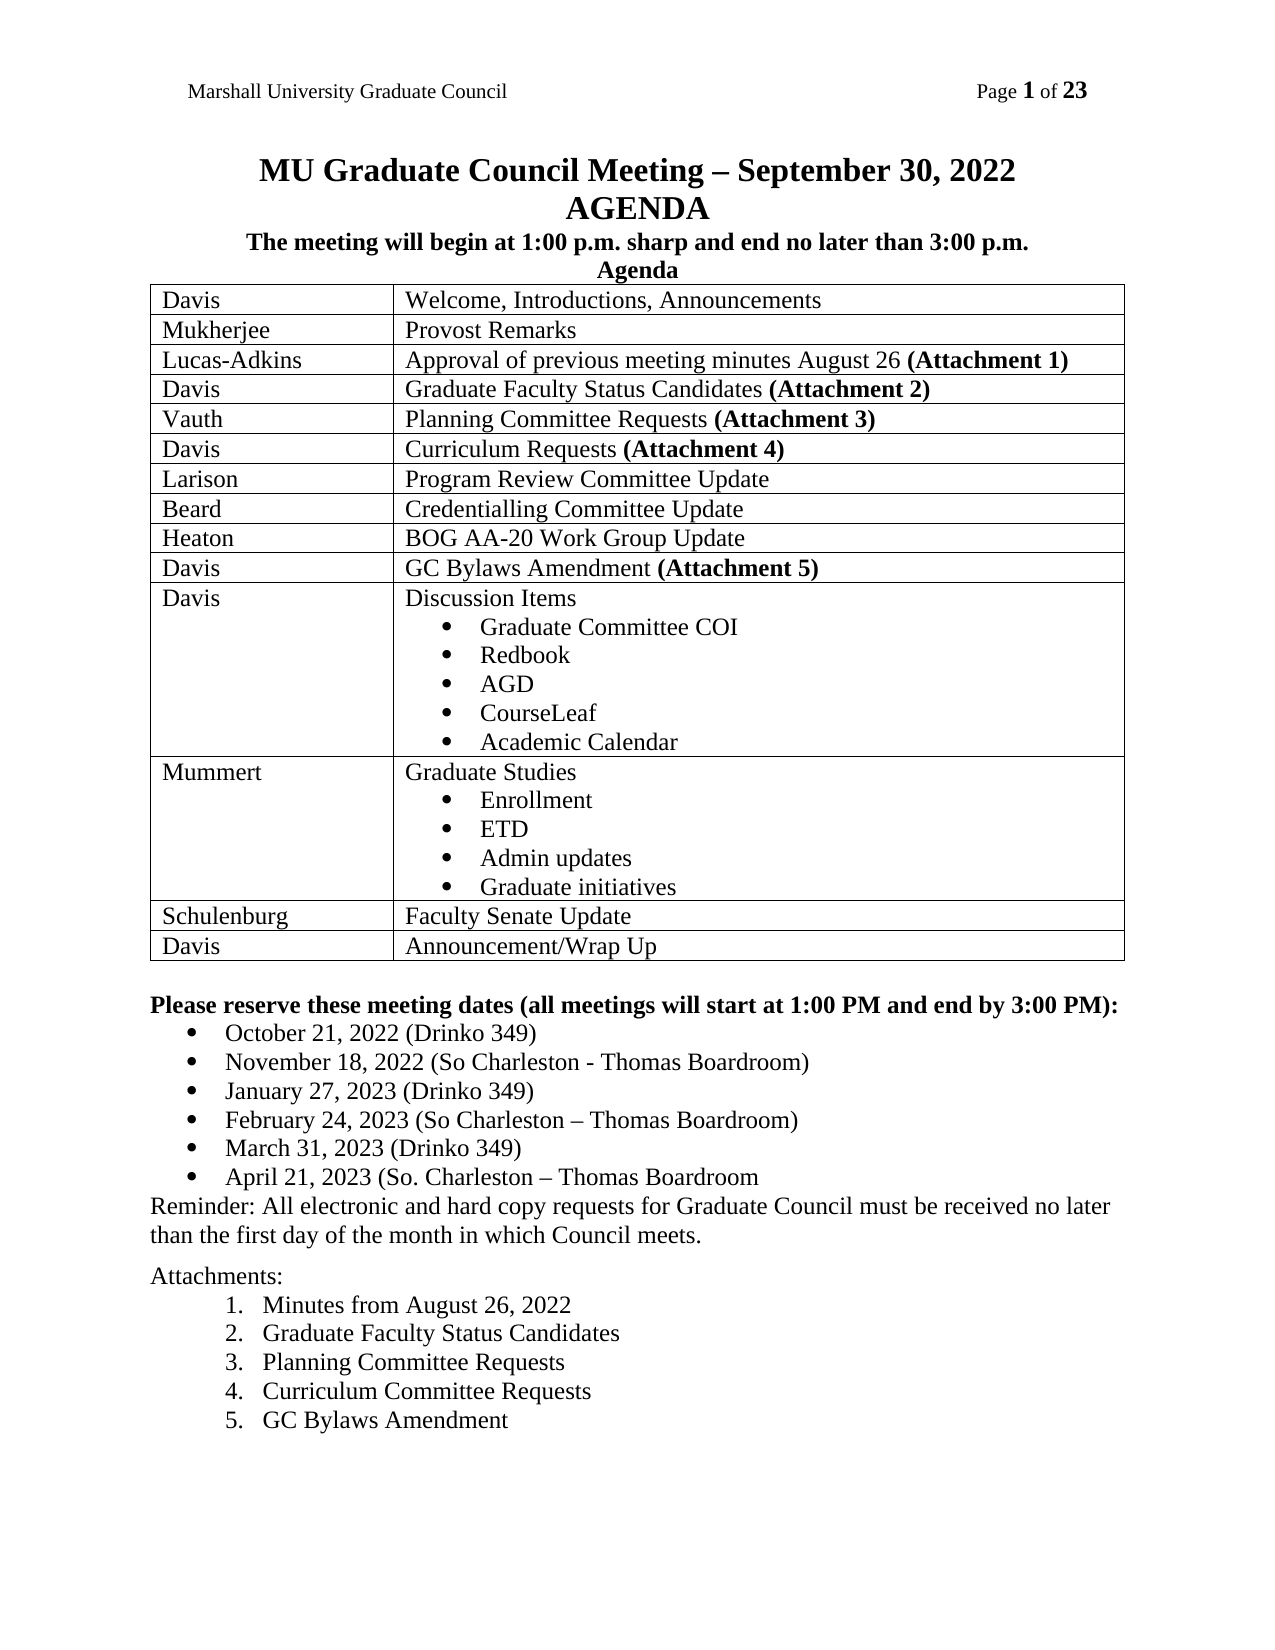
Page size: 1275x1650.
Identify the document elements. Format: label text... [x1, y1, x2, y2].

list Graduate Faculty Status Candidates [225, 1318, 1012, 1347]
list January 27, 2023 (Drinko 349) [187, 1076, 1125, 1105]
table_header Welcome, Introductions, Announcements [394, 285, 1124, 314]
table_cell Curriculum Requests (Attachment 4) [394, 434, 1124, 463]
list April 21, 2023 (So. Charleston – Thomas Boardroom [187, 1162, 1125, 1191]
table_cell Approval of previous meeting minutes August 26 (Attachment 1) [394, 345, 1124, 373]
table_header Davis [151, 285, 393, 314]
table_cell Schulenburg [151, 901, 393, 930]
table_cell Davis [151, 553, 393, 582]
table_cell Davis [151, 583, 393, 756]
text MU Graduate Council Meeting – September 30, 2022 [150, 150, 1125, 188]
table_cell GC Bylaws Amendment (Attachment 5) [394, 553, 1124, 582]
text AGENDA [150, 188, 1125, 227]
list GC Bylaws Amendment [225, 1405, 1012, 1433]
list Planning Committee Requests [225, 1347, 1012, 1376]
text The meeting will begin at 1:00 p.m. sharp and end no later than 3:00 p.m. [150, 227, 1125, 255]
table_cell Mukherjee [151, 315, 393, 344]
text Attachments: [150, 1261, 1125, 1290]
list October 21, 2022 (Drinko 349) [187, 1018, 1125, 1047]
text Reminder: All electronic and hard copy requests for Graduate Council must be received no later than the first day of the month in which Council meets. [150, 1191, 1125, 1248]
table_cell Discussion Items Graduate Committee COI Redbook AGD CourseLeaf Academic Calendar [394, 583, 1124, 756]
table_cell Planning Committee Requests (Attachment 3) [394, 404, 1124, 433]
table_cell Graduate Studies Enrollment ETD Admin updates Graduate initiatives [394, 757, 1124, 900]
table_cell Beard [151, 494, 393, 522]
list March 31, 2023 (Drinko 349) [187, 1133, 1125, 1162]
list Minutes from August 26, 2022 [225, 1290, 1012, 1318]
text Agenda [150, 255, 1125, 284]
table_cell BOG AA-20 Work Group Update [394, 524, 1124, 552]
table_cell Heaton [151, 524, 393, 552]
table_cell Davis [151, 434, 393, 463]
list February 24, 2023 (So Charleston – Thomas Boardroom) [187, 1105, 1125, 1133]
table_cell Lucas-Adkins [151, 345, 393, 373]
table_cell Larison [151, 464, 393, 493]
table_cell Faculty Senate Update [394, 901, 1124, 930]
table_cell Credentialling Committee Update [394, 494, 1124, 522]
table_cell Mummert [151, 757, 393, 900]
table_cell Program Review Committee Update [394, 464, 1124, 493]
table_cell Davis [151, 931, 393, 960]
table_cell Davis [151, 375, 393, 403]
list Curriculum Committee Requests [225, 1376, 1012, 1405]
text Please reserve these meeting dates (all meetings will start at 1:00 PM and end by 3:00 PM): [150, 990, 1125, 1018]
list November 18, 2022 (So Charleston - Thomas Boardroom) [187, 1047, 1125, 1076]
table_cell Announcement/Wrap Up [394, 931, 1124, 960]
table_cell Vauth [151, 404, 393, 433]
table_cell Graduate Faculty Status Candidates (Attachment 2) [394, 375, 1124, 403]
table_cell Provost Remarks [394, 315, 1124, 344]
